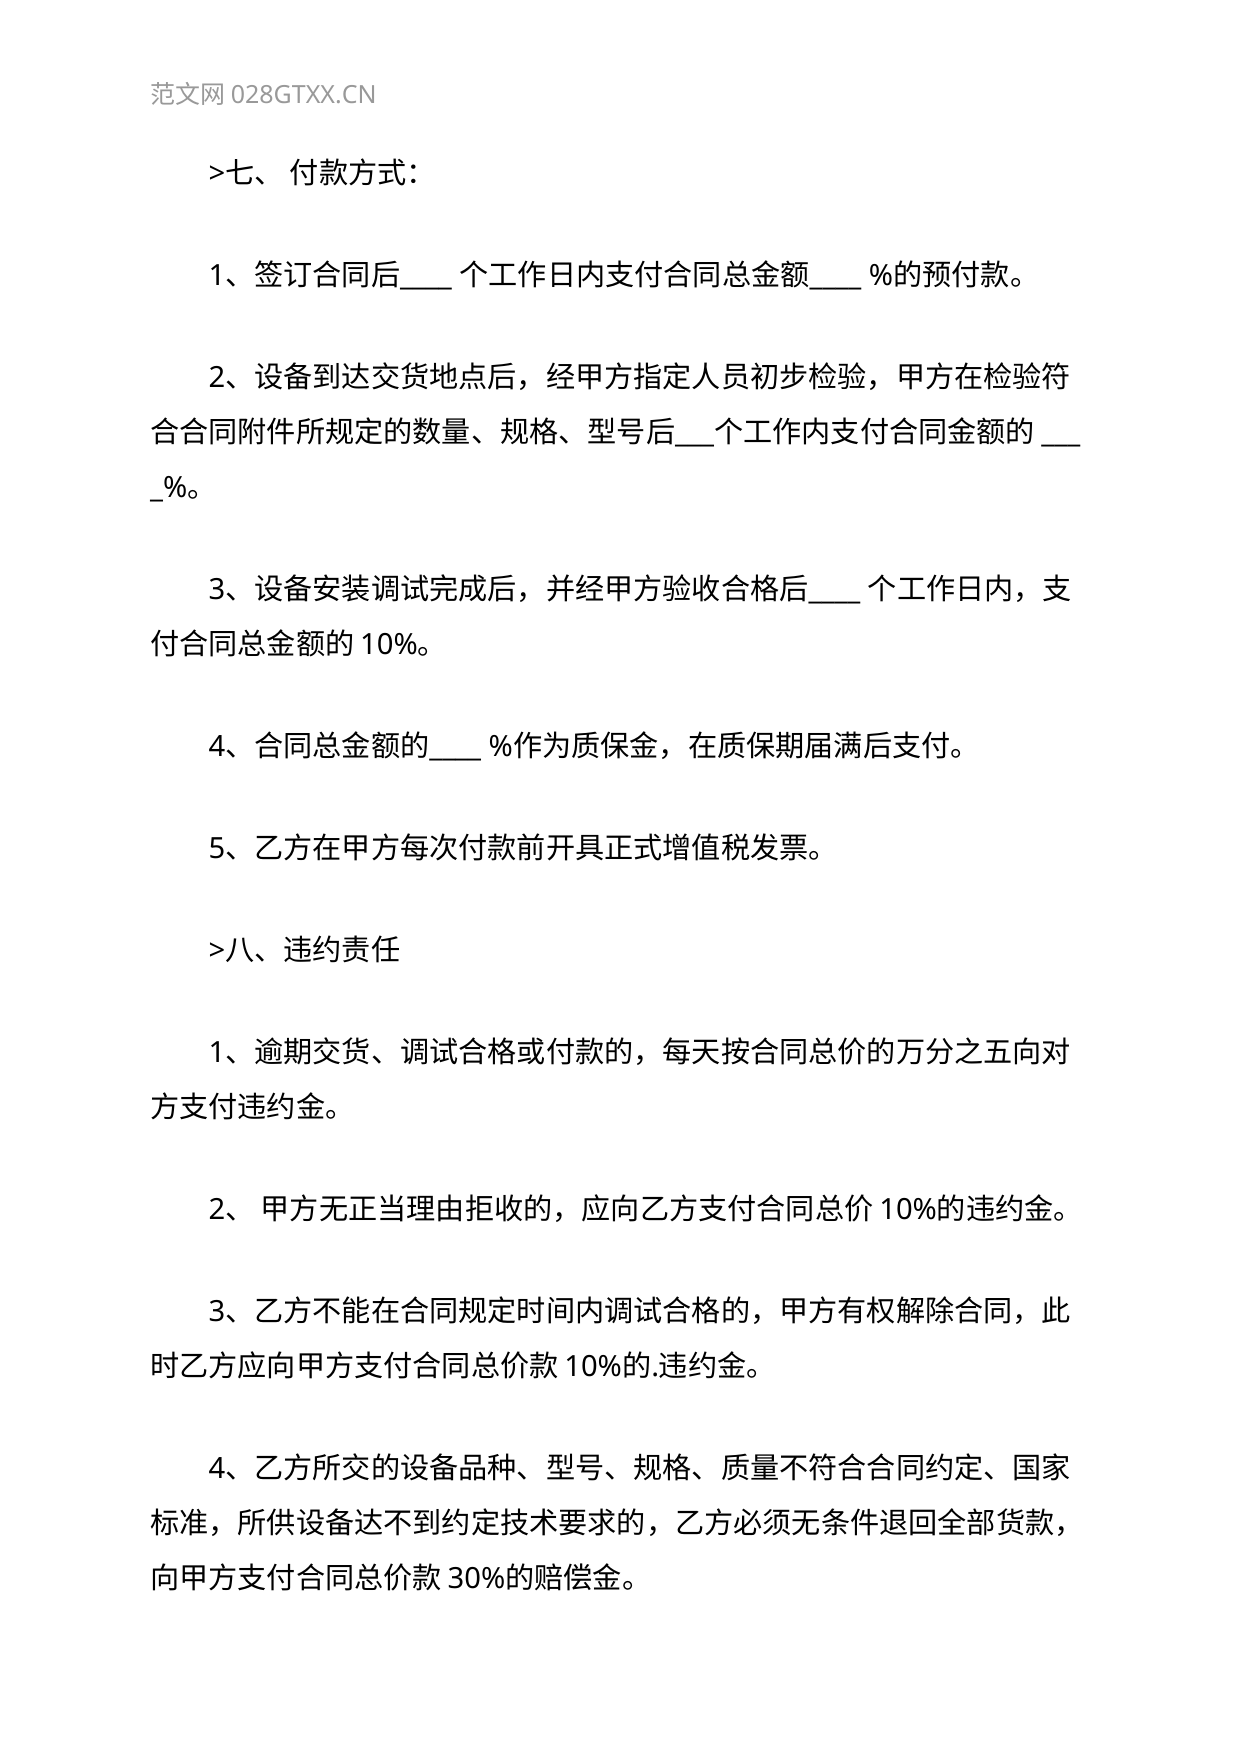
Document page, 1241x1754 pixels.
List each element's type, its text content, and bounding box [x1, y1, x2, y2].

text 5、乙方在甲方每次付款前开具正式增值税发票。 [150, 825, 1090, 867]
text 1、逾期交货、调试合格或付款的，每天按合同总价的万分之五向对方支付违约金。 [150, 1029, 1090, 1126]
text 2、设备到达交货地点后，经甲方指定人员初步检验，甲方在检验符合合同附件所规定的数量、规格、型号后___个工作内支付合同金额的 ____%。 [150, 354, 1090, 506]
text >七、 付款方式： [150, 150, 1090, 192]
text 3、设备安装调试完成后，并经甲方验收合格后____ 个工作日内，支付合同总金额的10%。 [150, 566, 1090, 663]
text >八、违约责任 [150, 927, 1090, 969]
text 3、乙方不能在合同规定时间内调试合格的，甲方有权解除合同，此时乙方应向甲方支付合同总价款10%的.违约金。 [150, 1288, 1090, 1385]
text 1、签订合同后____ 个工作日内支付合同总金额____ %的预付款。 [150, 252, 1090, 294]
text 4、合同总金额的____ %作为质保金，在质保期届满后支付。 [150, 723, 1090, 765]
text 2、 甲方无正当理由拒收的，应向乙方支付合同总价10%的违约金。 [150, 1186, 1090, 1228]
text 4、乙方所交的设备品种、型号、规格、质量不符合合同约定、国家标准，所供设备达不到约定技术要求的，乙方必须无条件退回全部货款，向甲方支付合同总价款30%的赔偿金。 [150, 1444, 1090, 1597]
